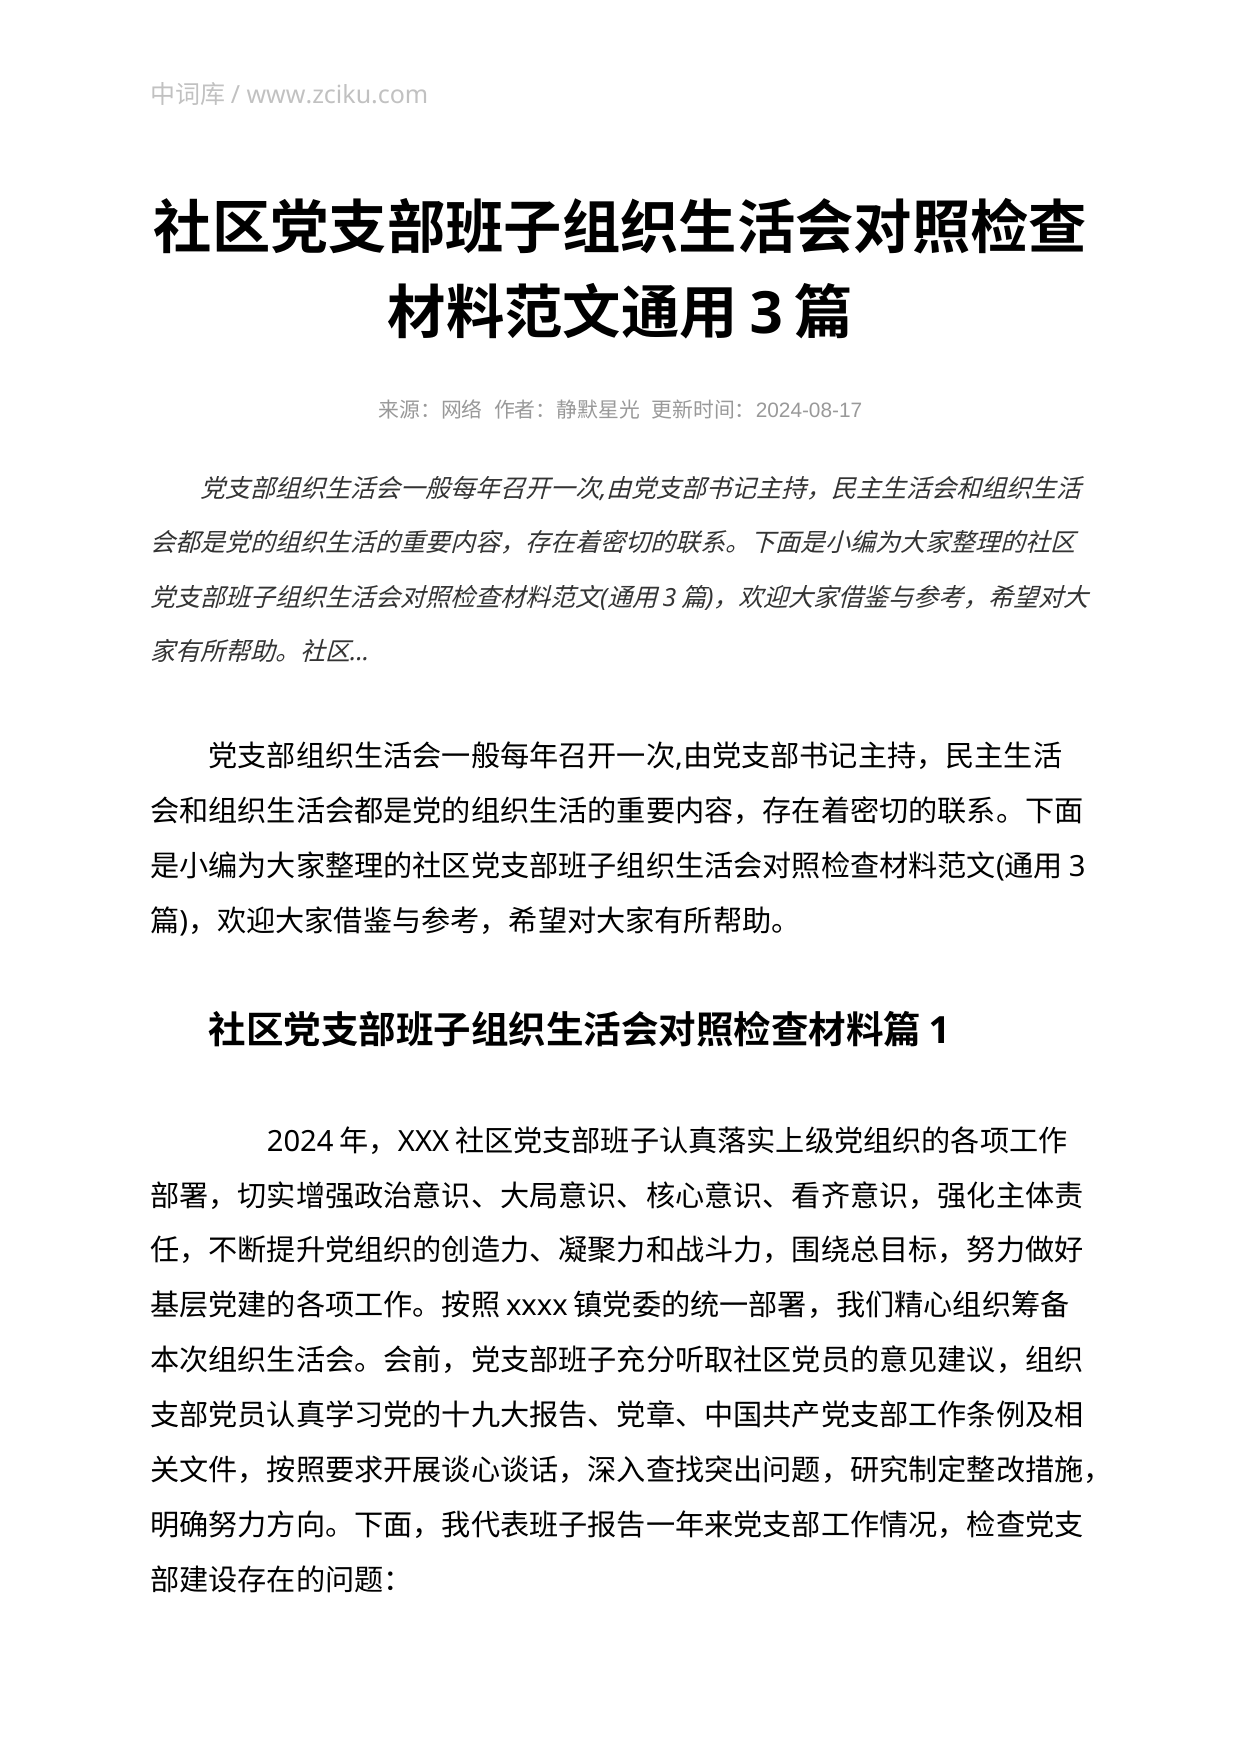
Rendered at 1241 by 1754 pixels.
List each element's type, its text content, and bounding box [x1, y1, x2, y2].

text 社区党支部班子组织生活会对照检查材料篇1 [150, 999, 1090, 1054]
text 来源：网络 作者：静默星光 更新时间：2024-08-17 [150, 397, 1090, 421]
text 2024年，XXX社区党支部班子认真落实上级党组织的各项工作部署，切实增强政治意识、大局意识、核心意识、看齐意识，强化主体责任，不断提升党组织的创造力、凝聚力和战斗力，围绕总目标，努力做好基层党建的各项工作。按照xxxx镇党委的统一部署，我们精心组织筹备本次组织生活会。会前，党支部班子充分听取社区党员的意见建议，组织支部党员认真学习党的十九大报告、党章、中国共产党支部工作条例及相关文件，按照要求开展谈心谈话，深入查找突出问题，研究制定整改措施，明确努力方向。下面，我代表班子报告一年来党支部工作情况，检查党支部建设存在的问题： [150, 1117, 1090, 1599]
text 党支部组织生活会一般每年召开一次,由党支部书记主持，民主生活会和组织生活会都是党的组织生活的重要内容，存在着密切的联系。下面是小编为大家整理的社区党支部班子组织生活会对照检查材料范文(通用3篇)，欢迎大家借鉴与参考，希望对大家有所帮助。社区... [150, 468, 1090, 668]
text 党支部组织生活会一般每年召开一次,由党支部书记主持，民主生活会和组织生活会都是党的组织生活的重要内容，存在着密切的联系。下面是小编为大家整理的社区党支部班子组织生活会对照检查材料范文(通用3篇)，欢迎大家借鉴与参考，希望对大家有所帮助。 [150, 733, 1090, 940]
subtitle 社区党支部班子组织生活会对照检查材料范文通用3篇 [150, 181, 1090, 351]
